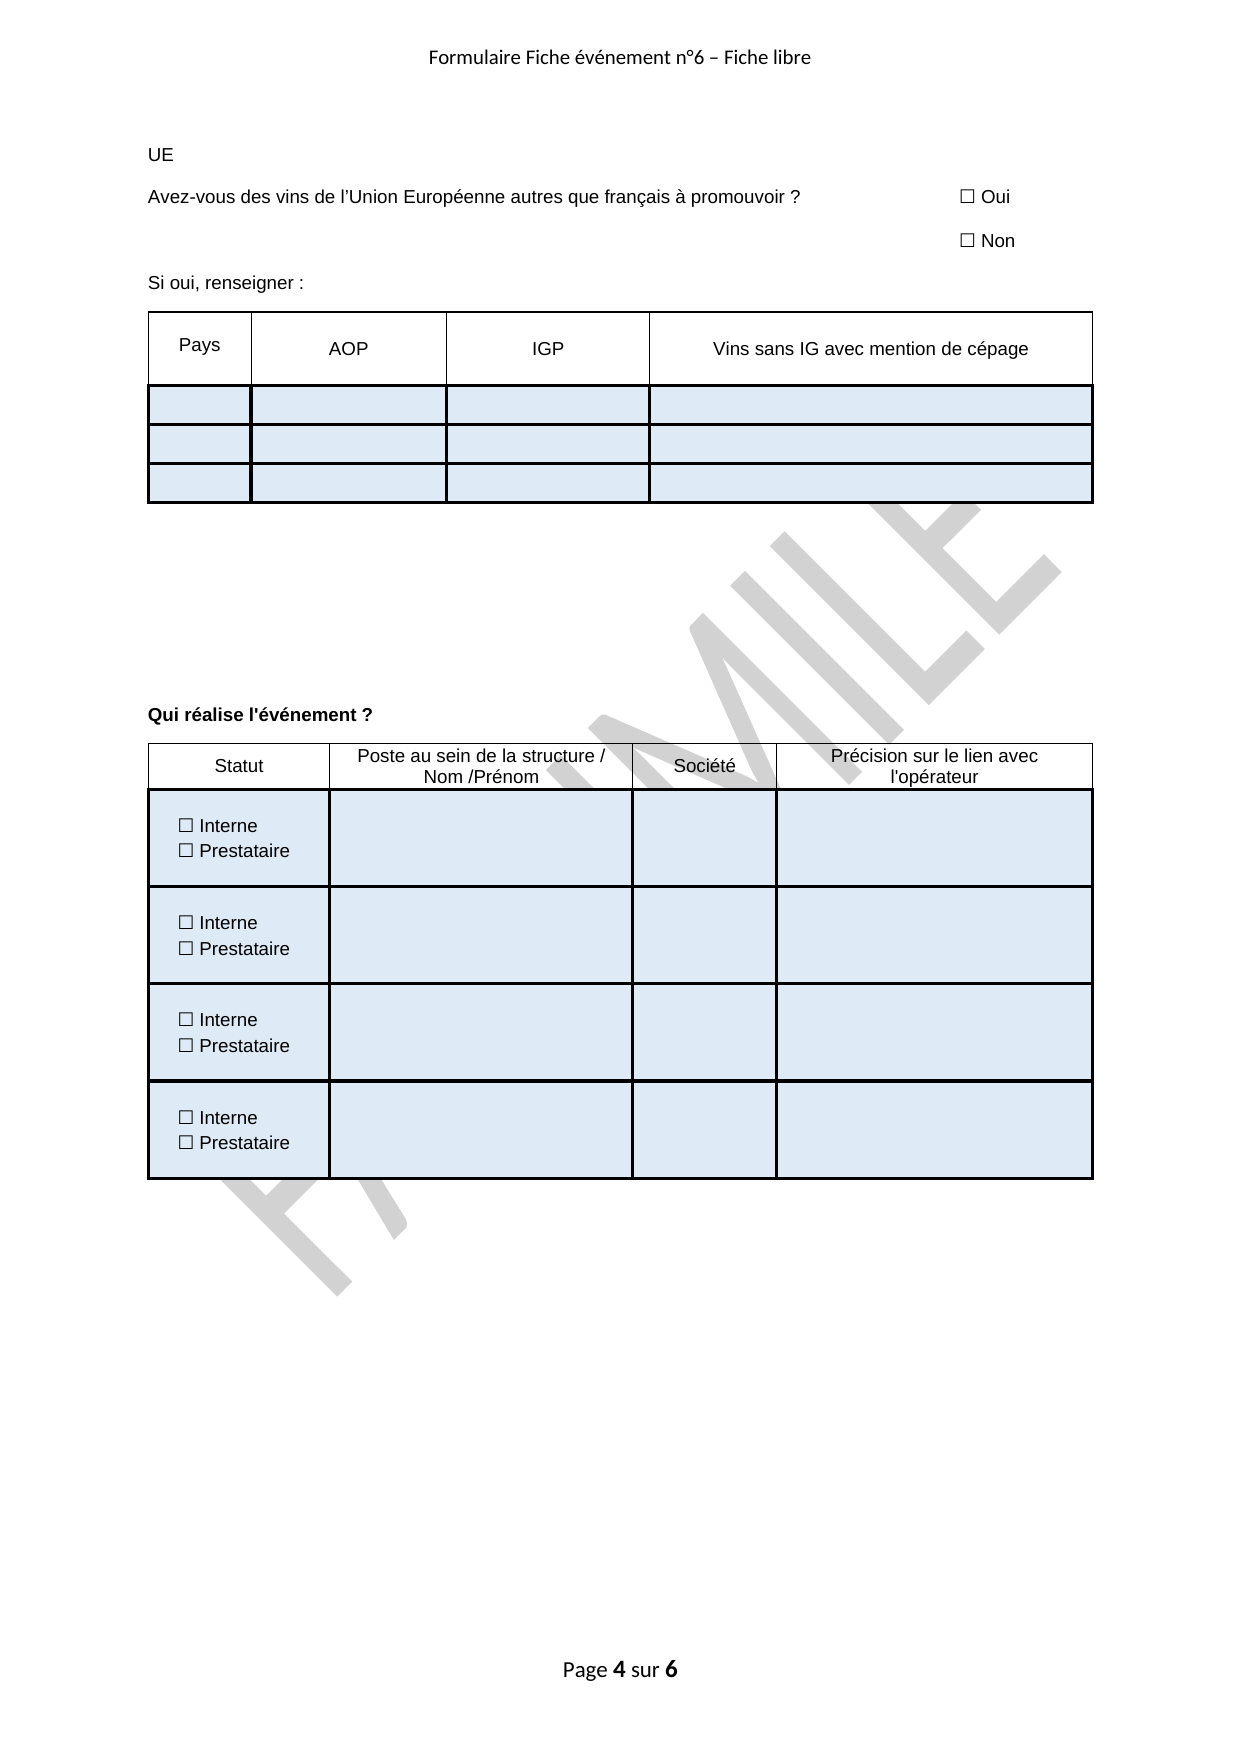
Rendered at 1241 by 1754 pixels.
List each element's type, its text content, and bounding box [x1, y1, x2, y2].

table_cell Interne Prestataire [150, 791, 328, 885]
table_cell [448, 387, 648, 423]
table_cell [634, 791, 775, 885]
text Avez-vous des vins de l’Union Européenne autres que français à promouvoir ? ☐ Oui [148, 183, 1093, 209]
table_cell [253, 465, 445, 501]
table_cell [331, 888, 631, 982]
table_cell [448, 426, 648, 462]
text UE [148, 143, 1093, 165]
table_cell [150, 465, 249, 501]
table_cell [150, 387, 249, 423]
table_header Précision sur le lien avec l'opérateur [777, 744, 1092, 787]
text Si oui, renseigner : [148, 272, 1093, 293]
table_header IGP [447, 313, 649, 384]
table_header Statut [149, 744, 329, 787]
table_header Vins sans IG avec mention de cépage [650, 313, 1092, 384]
text Qui réalise l'événement ? [148, 703, 1093, 725]
table_cell Interne Prestataire [150, 1083, 328, 1177]
table_cell [778, 985, 1091, 1079]
table_cell [150, 426, 249, 462]
table_cell [651, 387, 1091, 423]
table_header Poste au sein de la structure / Nom /Prénom [330, 744, 632, 787]
table_header Pays [149, 313, 251, 384]
table_cell [253, 387, 445, 423]
table_cell [331, 985, 631, 1079]
table_cell [331, 1083, 631, 1177]
table_cell Interne Prestataire [150, 985, 328, 1079]
table_cell [331, 791, 631, 885]
table_cell [778, 888, 1091, 982]
table_cell [253, 426, 445, 462]
table_cell [634, 1083, 775, 1177]
table_cell [634, 888, 775, 982]
table_header AOP [252, 313, 446, 384]
table_cell [634, 985, 775, 1079]
table_header Société [633, 744, 776, 787]
table_cell [778, 791, 1091, 885]
table_cell Interne Prestataire [150, 888, 328, 982]
text ☐ Non [885, 227, 1093, 253]
table_cell [651, 465, 1091, 501]
table_cell [651, 426, 1091, 462]
table_cell [448, 465, 648, 501]
table_cell [778, 1083, 1091, 1177]
